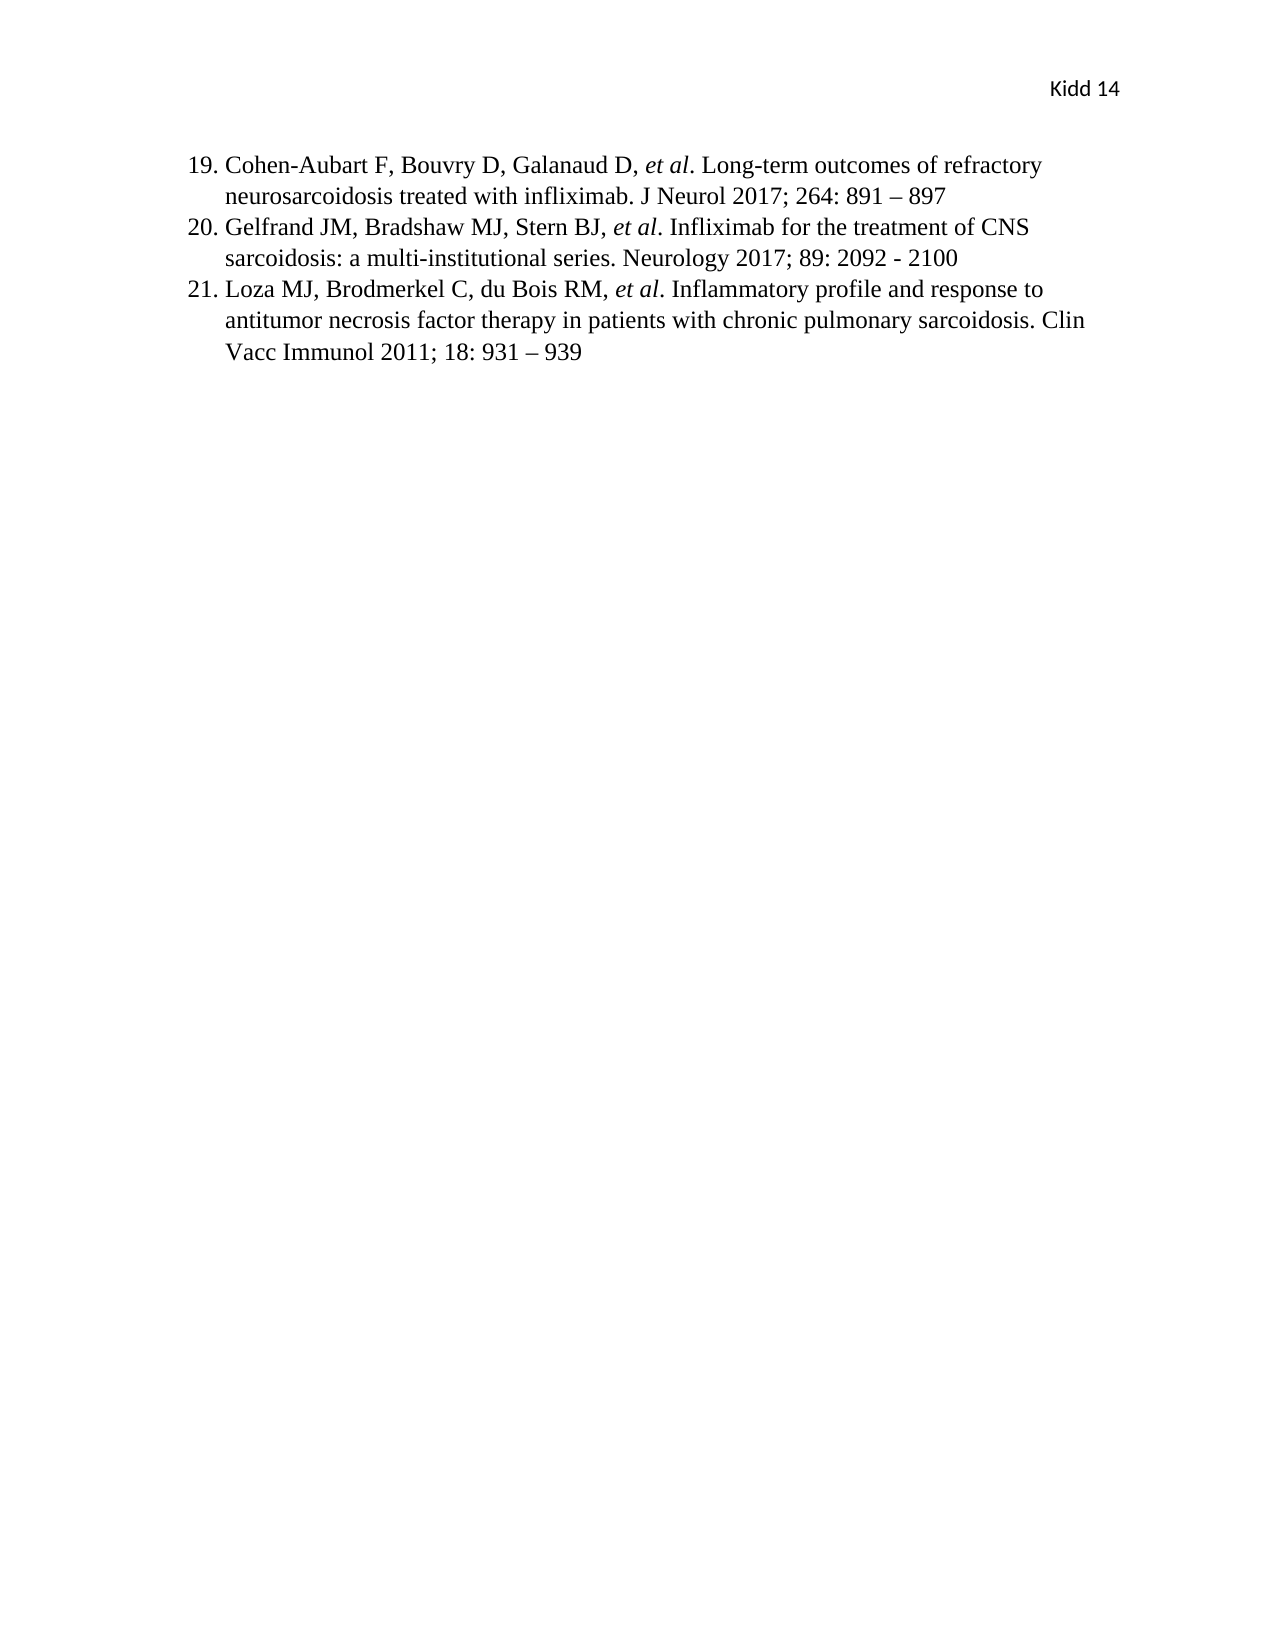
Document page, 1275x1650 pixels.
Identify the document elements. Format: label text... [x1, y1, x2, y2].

list Loza MJ, Brodmerkel C, du Bois RM, et al. Inflammatory profile and response to antitumor necrosis factor therapy in patients with chronic pulmonary sarcoidosis. Clin Vacc Immunol 2011; 18: 931 – 939 [187, 274, 1125, 365]
list Gelfrand JM, Bradshaw MJ, Stern BJ, et al. Infliximab for the treatment of CNS sarcoidosis: a multi-institutional series. Neurology 2017; 89: 2092 - 2100 [187, 212, 1125, 272]
list Cohen-Aubart F, Bouvry D, Galanaud D, et al. Long-term outcomes of refractory neurosarcoidosis treated with infliximab. J Neurol 2017; 264: 891 – 897 [187, 150, 1125, 210]
